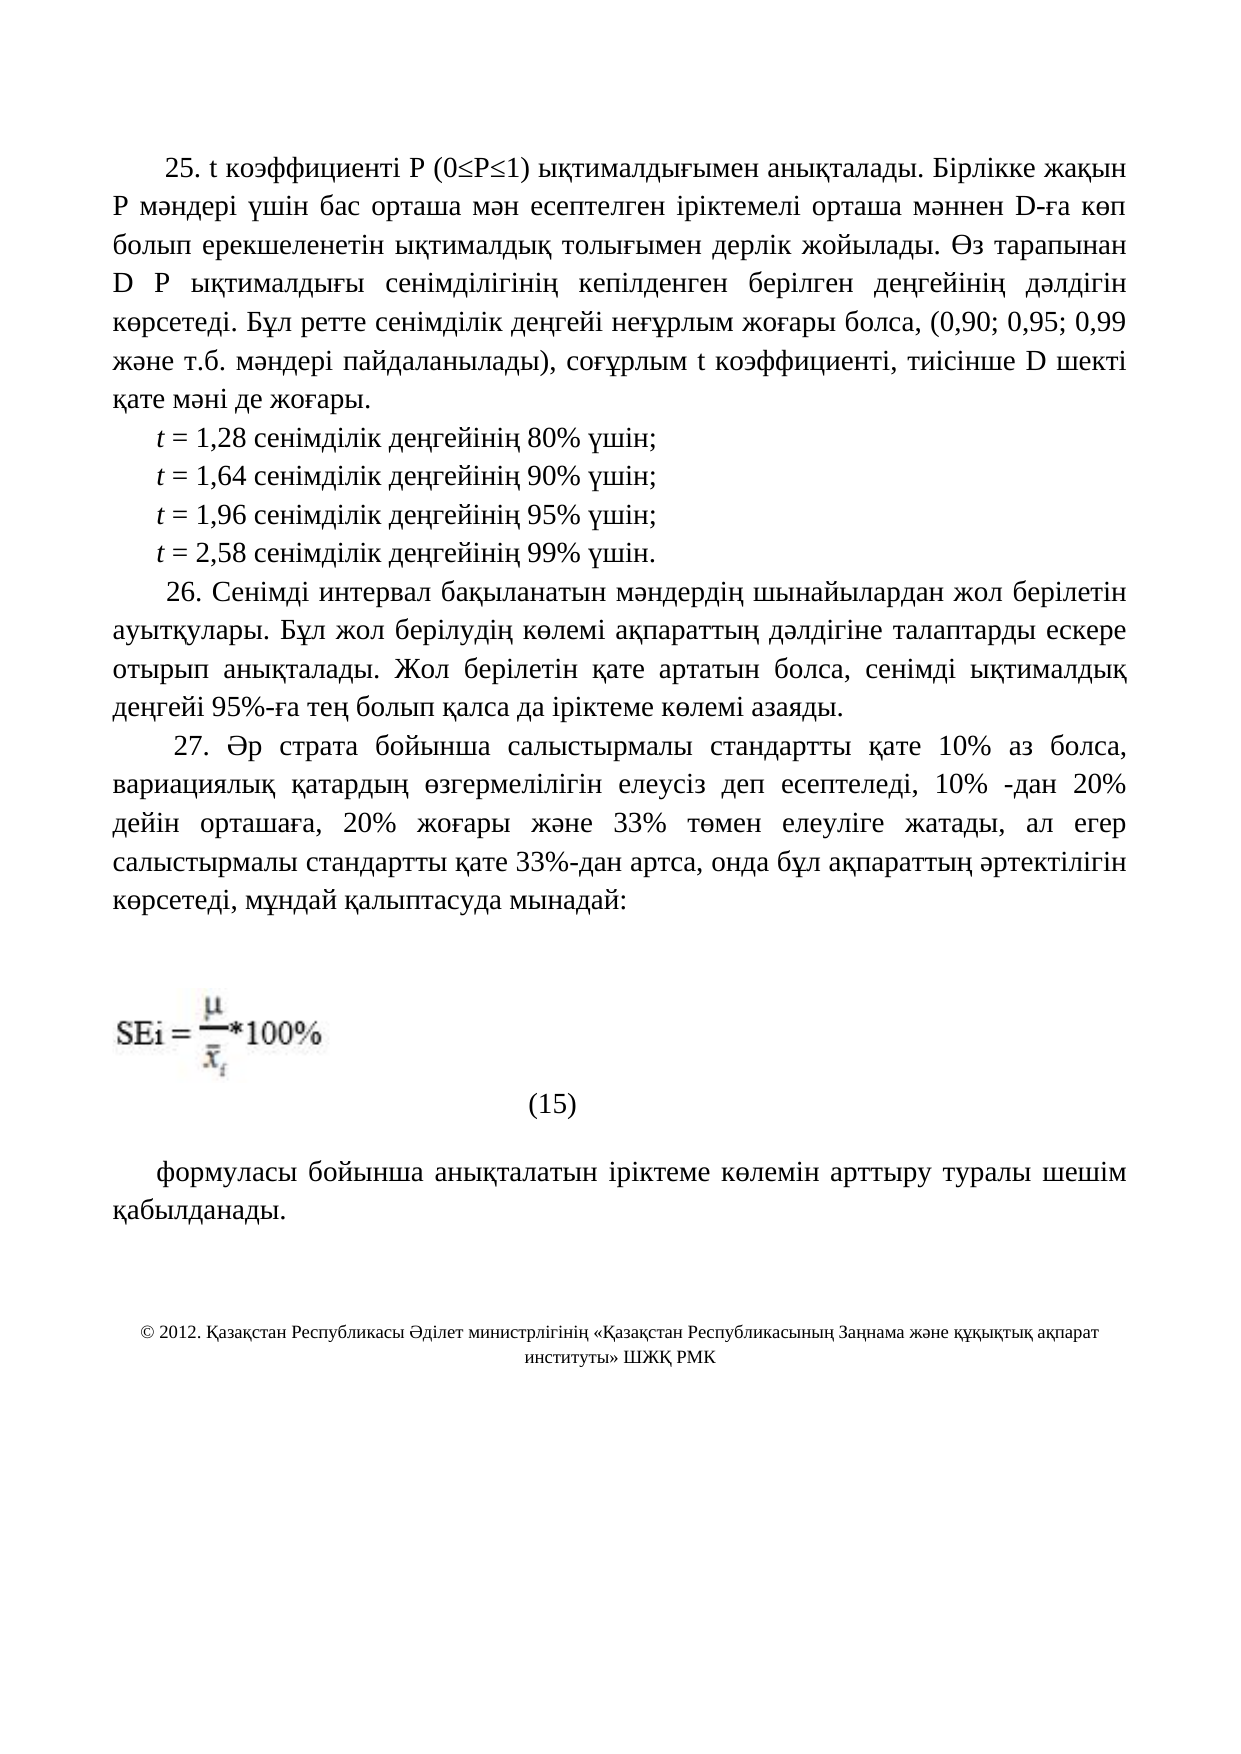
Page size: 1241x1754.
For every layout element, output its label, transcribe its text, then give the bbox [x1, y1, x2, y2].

text t = 1,64 сенімділік деңгейінің 90% үшін; [112, 458, 1128, 492]
text t = 2,58 сенімділік деңгейінің 99% үшін. [112, 535, 1128, 569]
text 25. t коэффициенті P (0≤P≤1) ықтималдығымен анықталады. Бірлікке жақын Р мәндері үшін бас орташа мән есептелген іріктемелі орташа мәннен D-ға көп болып ерекшеленетін ықтималдық толығымен дерлік жойылады. Өз тарапынан D Р ықтималдығы сенімділігінің кепілденген берілген деңгейінің дәлдігін көрсетеді. Бұл ретте сенімділік деңгейі неғұрлым жоғары болса, (0,90; 0,95; 0,99 және т.б. мәндері пайдаланылады), соғұрлым t коэффициенті, тиісінше D шекті қате мәні де жоғары. [112, 150, 1128, 415]
text 27. Әр страта бойынша салыстырмалы стандартты қате 10% аз болса, вариациялық қатардың өзгермелілігін елеусіз деп есептеледі, 10% -дан 20% дейін орташаға, 20% жоғары және 33% төмен елеуліге жатады, ал егер салыстырмалы стандартты қате 33%-дан артса, онда бұл ақпараттың әртектілігін көрсетеді, мұндай қалыптасуда мынадай: [112, 728, 1128, 916]
text (15) [112, 1086, 1128, 1150]
text формуласы бойынша анықталатын іріктеме көлемін арттыру туралы шешім қабылданады. [112, 1154, 1128, 1226]
text t = 1,96 сенімділік деңгейінің 95% үшін; [112, 497, 1128, 530]
text t = 1,28 сенімділік деңгейінің 80% үшін; [112, 420, 1128, 453]
text 26. Сенімді интервал бақыланатын мәндердің шынайылардан жол берілетін ауытқулары. Бұл жол берілудің көлемі ақпараттың дәлдігіне талаптарды ескере отырып анықталады. Жол берілетін қате артатын болса, сенімді ықтималдық деңгейі 95%-ға тең болып қалса да іріктеме көлемі азаяды. [112, 574, 1128, 723]
picture [112, 988, 332, 1083]
text © 2012. Қазақстан Республикасы Әділет министрлігінің «Қазақстан Республикасының Заңнама және құқықтық ақпарат институты» ШЖҚ РМК [112, 1321, 1128, 1368]
